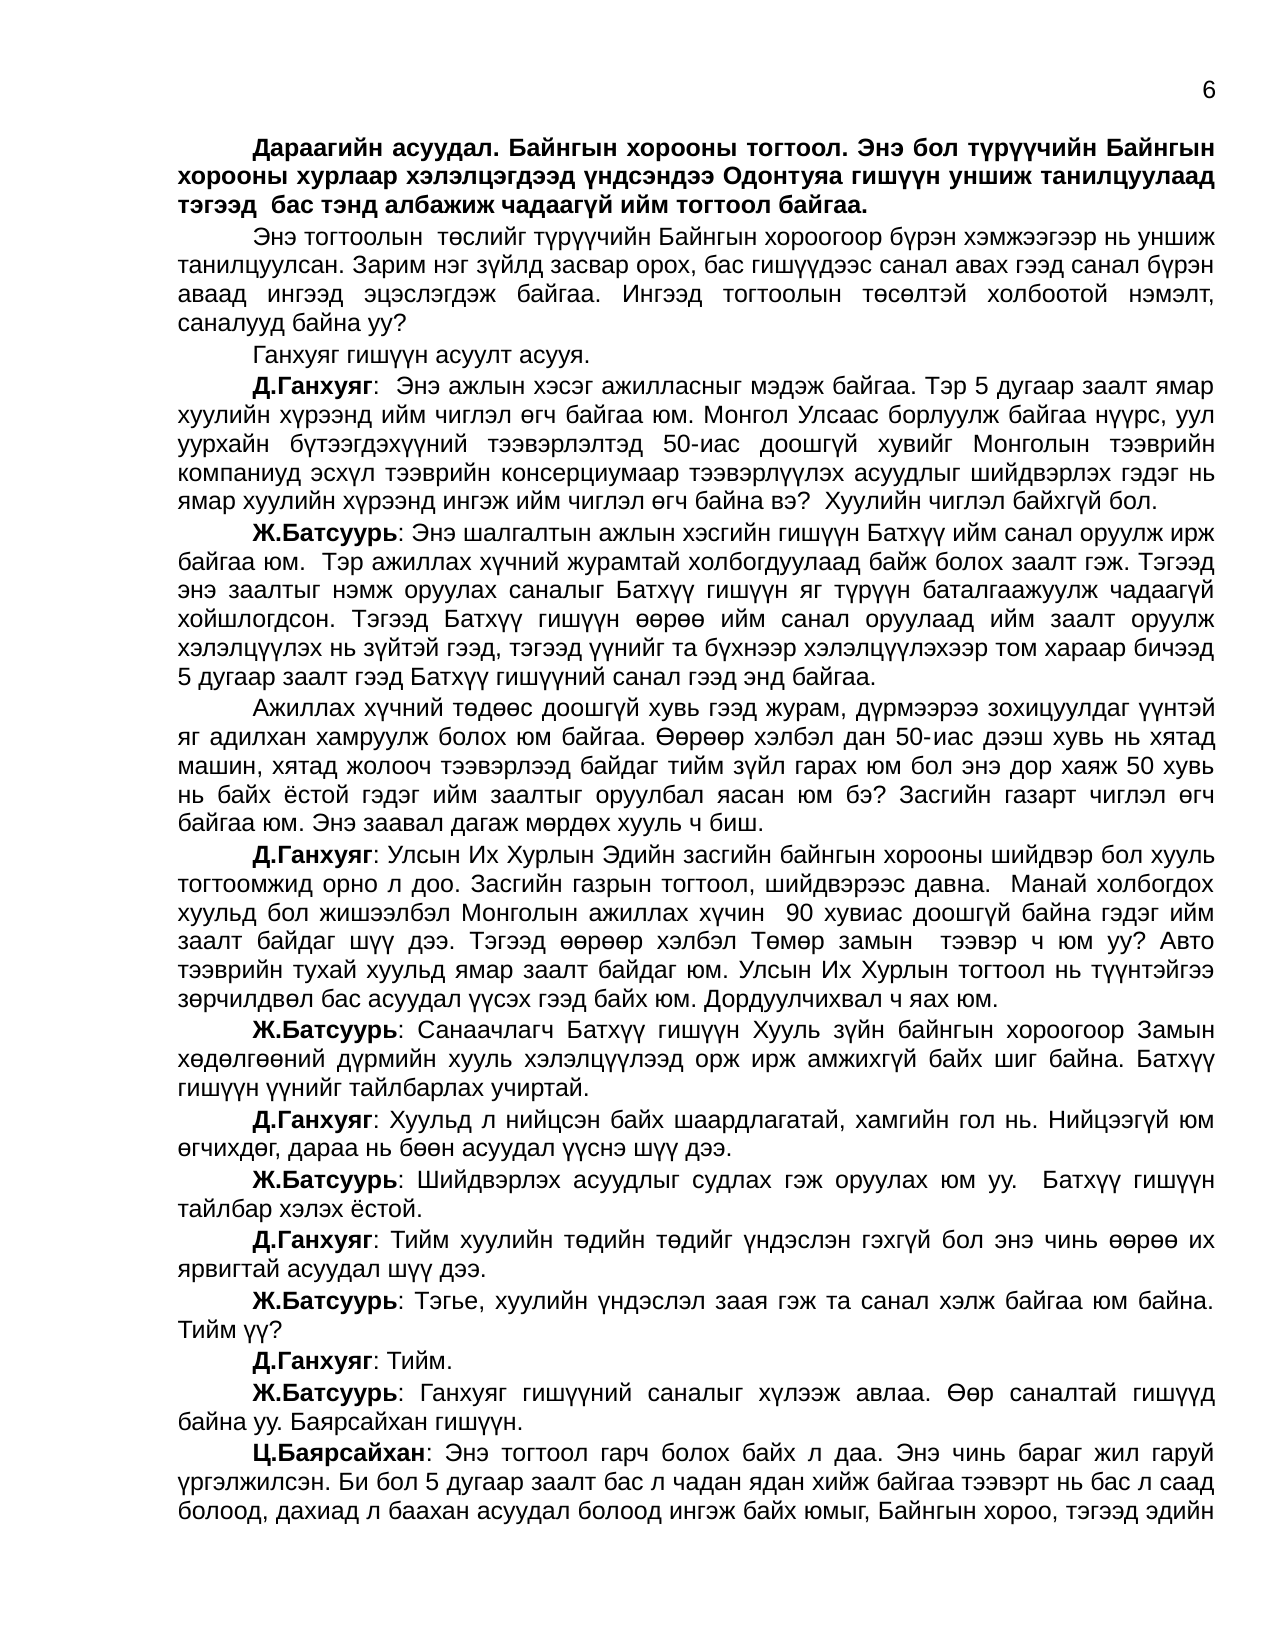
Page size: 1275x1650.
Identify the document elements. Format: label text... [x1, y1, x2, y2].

text Ж.Батсуурь: Тэгье, хуулийн үндэслэл заая гэж та санал хэлж байгаа юм байна. Тийм үү? [177, 1286, 1216, 1343]
text Ж.Батсуурь: Санаачлагч Батхүү гишүүн Хууль зүйн байнгын хороогоор Замын хөдөлгөөний дүрмийн хууль хэлэлцүүлээд орж ирж амжихгүй байх шиг байна. Батхүү гишүүн үүнийг тайлбарлах учиртай. [177, 1015, 1216, 1102]
text Энэ тогтоолын төслийг түрүүчийн Байнгын хороогоор бүрэн хэмжээгээр нь уншиж танилцуулсан. Зарим нэг зүйлд засвар орох, бас гишүүдээс санал авах гээд санал бүрэн аваад ингээд эцэслэгдэж байгаа. Ингээд тогтоолын төсөлтэй холбоотой нэмэлт, саналууд байна уу? [177, 222, 1216, 337]
text Ж.Батсуурь: Шийдвэрлэх асуудлыг судлах гэж оруулах юм уу. Батхүү гишүүн тайлбар хэлэх ёстой. [177, 1165, 1216, 1222]
text Д.Ганхуяг: Тийм хуулийн төдийн төдийг үндэслэн гэхгүй бол энэ чинь өөрөө их ярвигтай асуудал шүү дээ. [177, 1225, 1216, 1283]
text Дараагийн асуудал. Байнгын хорооны тогтоол. Энэ бол түрүүчийн Байнгын хорооны хурлаар хэлэлцэгдээд үндсэндээ Одонтуяа гишүүн уншиж танилцуулаад тэгээд бас тэнд албажиж чадаагүй ийм тогтоол байгаа. [177, 132, 1216, 219]
text Ганхуяг гишүүн асуулт асууя. [177, 339, 1216, 368]
text Д.Ганхуяг: Энэ ажлын хэсэг ажилласныг мэдэж байгаа. Тэр 5 дугаар заалт ямар хуулийн хүрээнд ийм чиглэл өгч байгаа юм. Монгол Улсаас борлуулж байгаа нүүрс, уул уурхайн бүтээгдэхүүний тээвэрлэлтэд 50-иас доошгүй хувийг Монголын тээврийн компаниуд эсхүл тээврийн консерциумаар тээвэрлүүлэх асуудлыг шийдвэрлэх гэдэг нь ямар хуулийн хүрээнд ингэж ийм чиглэл өгч байна вэ? Хуулийн чиглэл байхгүй бол. [177, 371, 1216, 515]
text Д.Ганхуяг: Тийм. [177, 1346, 1216, 1375]
text Д.Ганхуяг: Хуульд л нийцсэн байх шаардлагатай, хамгийн гол нь. Нийцээгүй юм өгчихдөг, дараа нь бөөн асуудал үүснэ шүү дээ. [177, 1104, 1216, 1162]
text Ж.Батсуурь: Ганхуяг гишүүний саналыг хүлээж авлаа. Өөр саналтай гишүүд байна уу. Баярсайхан гишүүн. [177, 1378, 1216, 1435]
text Ж.Батсуурь: Энэ шалгалтын ажлын хэсгийн гишүүн Батхүү ийм санал оруулж ирж байгаа юм. Тэр ажиллах хүчний журамтай холбогдуулаад байж болох заалт гэж. Тэгээд энэ заалтыг нэмж оруулах саналыг Батхүү гишүүн яг түрүүн баталгаажуулж чадаагүй хойшлогдсон. Тэгээд Батхүү гишүүн өөрөө ийм санал оруулаад ийм заалт оруулж хэлэлцүүлэх нь зүйтэй гээд, тэгээд үүнийг та бүхнээр хэлэлцүүлэхээр том хараар бичээд 5 дугаар заалт гээд Батхүү гишүүний санал гээд энд байгаа. [177, 518, 1216, 690]
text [177, 1438, 1216, 1524]
text Д.Ганхуяг: Улсын Их Хурлын Эдийн засгийн байнгын хорооны шийдвэр бол хууль тогтоомжид орно л доо. Засгийн газрын тогтоол, шийдвэрээс давна. Манай холбогдох хуульд бол жишээлбэл Монголын ажиллах хүчин 90 хувиас доошгүй байна гэдэг ийм заалт байдаг шүү дээ. Тэгээд өөрөөр хэлбэл Төмөр замын тээвэр ч юм уу? Авто тээврийн тухай хуульд ямар заалт байдаг юм. Улсын Их Хурлын тогтоол нь түүнтэйгээ зөрчилдвөл бас асуудал үүсэх гээд байх юм. Дордуулчихвал ч яах юм. [177, 840, 1216, 1012]
text Ажиллах хүчний төдөөс доошгүй хувь гээд журам, дүрмээрээ зохицуулдаг үүнтэй яг адилхан хамруулж болох юм байгаа. Өөрөөр хэлбэл дан 50-иас дээш хувь нь хятад машин, хятад жолооч тээвэрлээд байдаг тийм зүйл гарах юм бол энэ дор хаяж 50 хувь нь байх ёстой гэдэг ийм заалтыг оруулбал яасан юм бэ? Засгийн газарт чиглэл өгч байгаа юм. Энэ заавал дагаж мөрдөх хууль ч биш. [177, 693, 1216, 837]
